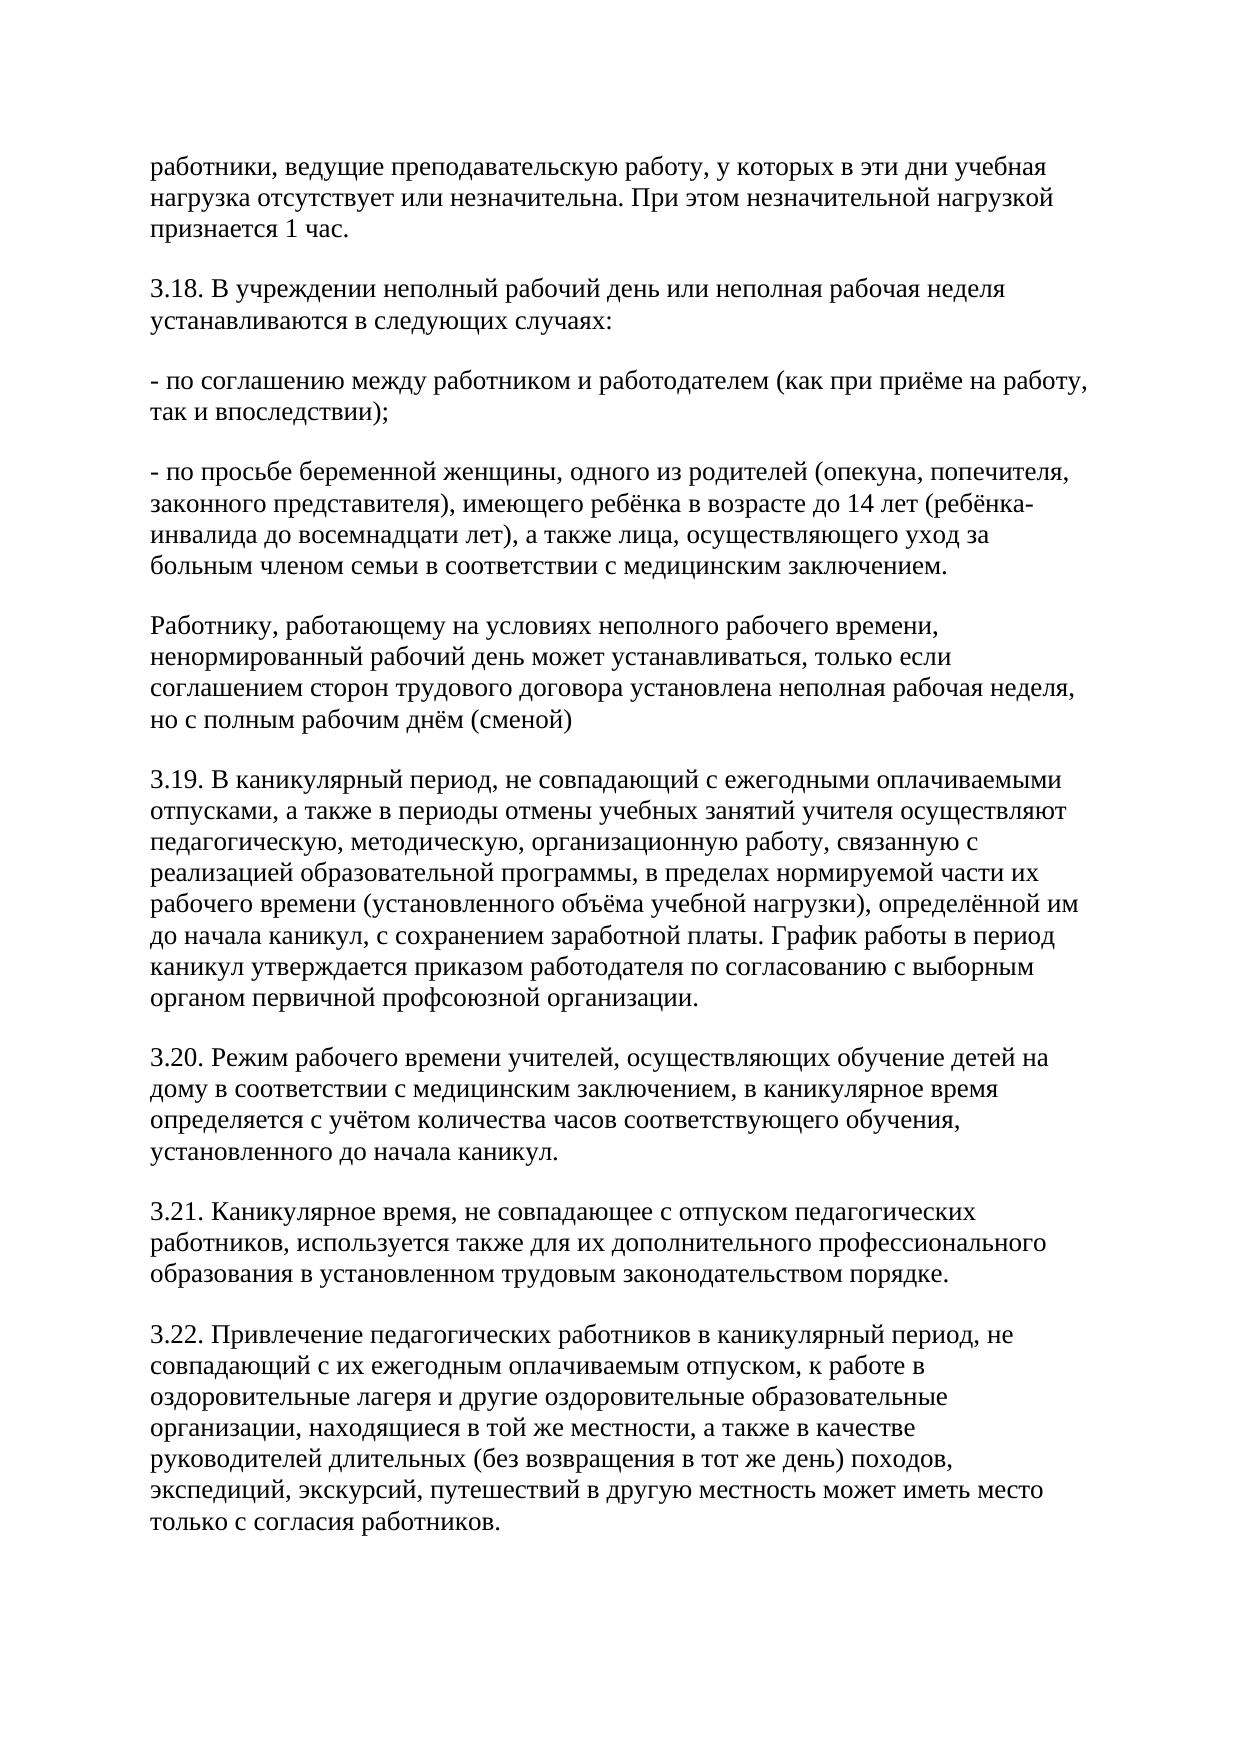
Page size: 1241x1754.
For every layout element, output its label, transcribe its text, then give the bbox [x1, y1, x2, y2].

text - по просьбе беременной женщины, одного из родителей (опекуна, попечителя, законного представителя), имеющего ребёнка в возрасте до 14 лет (ребёнка-инвалида до восемнадцати лет), а также лица, осуществляющего уход за больным членом семьи в соответствии с медицинским заключением. [150, 456, 1090, 580]
text Работнику, работающему на условиях неполного рабочего времени, ненормированный рабочий день может устанавливаться, только если соглашением сторон трудового договора установлена неполная рабочая неделя, но с полным рабочим днём (сменой) [150, 609, 1090, 734]
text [150, 150, 1090, 243]
text 3.21. Каникулярное время, не совпадающее с отпуском педагогических работников, используется также для их дополнительного профессионального образования в установленном трудовым законодательством порядке. [150, 1195, 1090, 1288]
text 3.18. В учреждении неполный рабочий день или неполная рабочая неделя устанавливаются в следующих случаях: [150, 273, 1090, 335]
text 3.20. Режим рабочего времени учителей, осуществляющих обучение детей на дому в соответствии с медицинским заключением, в каникулярное время определяется с учётом количества часов соответствующего обучения, установленного до начала каникул. [150, 1041, 1090, 1166]
text - по соглашению между работником и работодателем (как при приёме на работу, так и впоследствии); [150, 364, 1090, 426]
text 3.22. Привлечение педагогических работников в каникулярный период, не совпадающий с их ежегодным оплачиваемым отпуском, к работе в оздоровительные лагеря и другие оздоровительные образовательные организации, находящиеся в той же местности, а также в качестве руководителей длительных (без возвращения в тот же день) походов, экспедиций, экскурсий, путешествий в другую местность может иметь место только с согласия работников. [150, 1318, 1090, 1536]
text 3.19. В каникулярный период, не совпадающий с ежегодными оплачиваемыми отпусками, а также в периоды отмены учебных занятий учителя осуществляют педагогическую, методическую, организационную работу, связанную с реализацией образовательной программы, в пределах нормируемой части их рабочего времени (установленного объёма учебной нагрузки), определённой им до начала каникул, с сохранением заработной платы. График работы в период каникул утверждается приказом работодателя по согласованию с выборным органом первичной профсоюзной организации. [150, 763, 1090, 1012]
